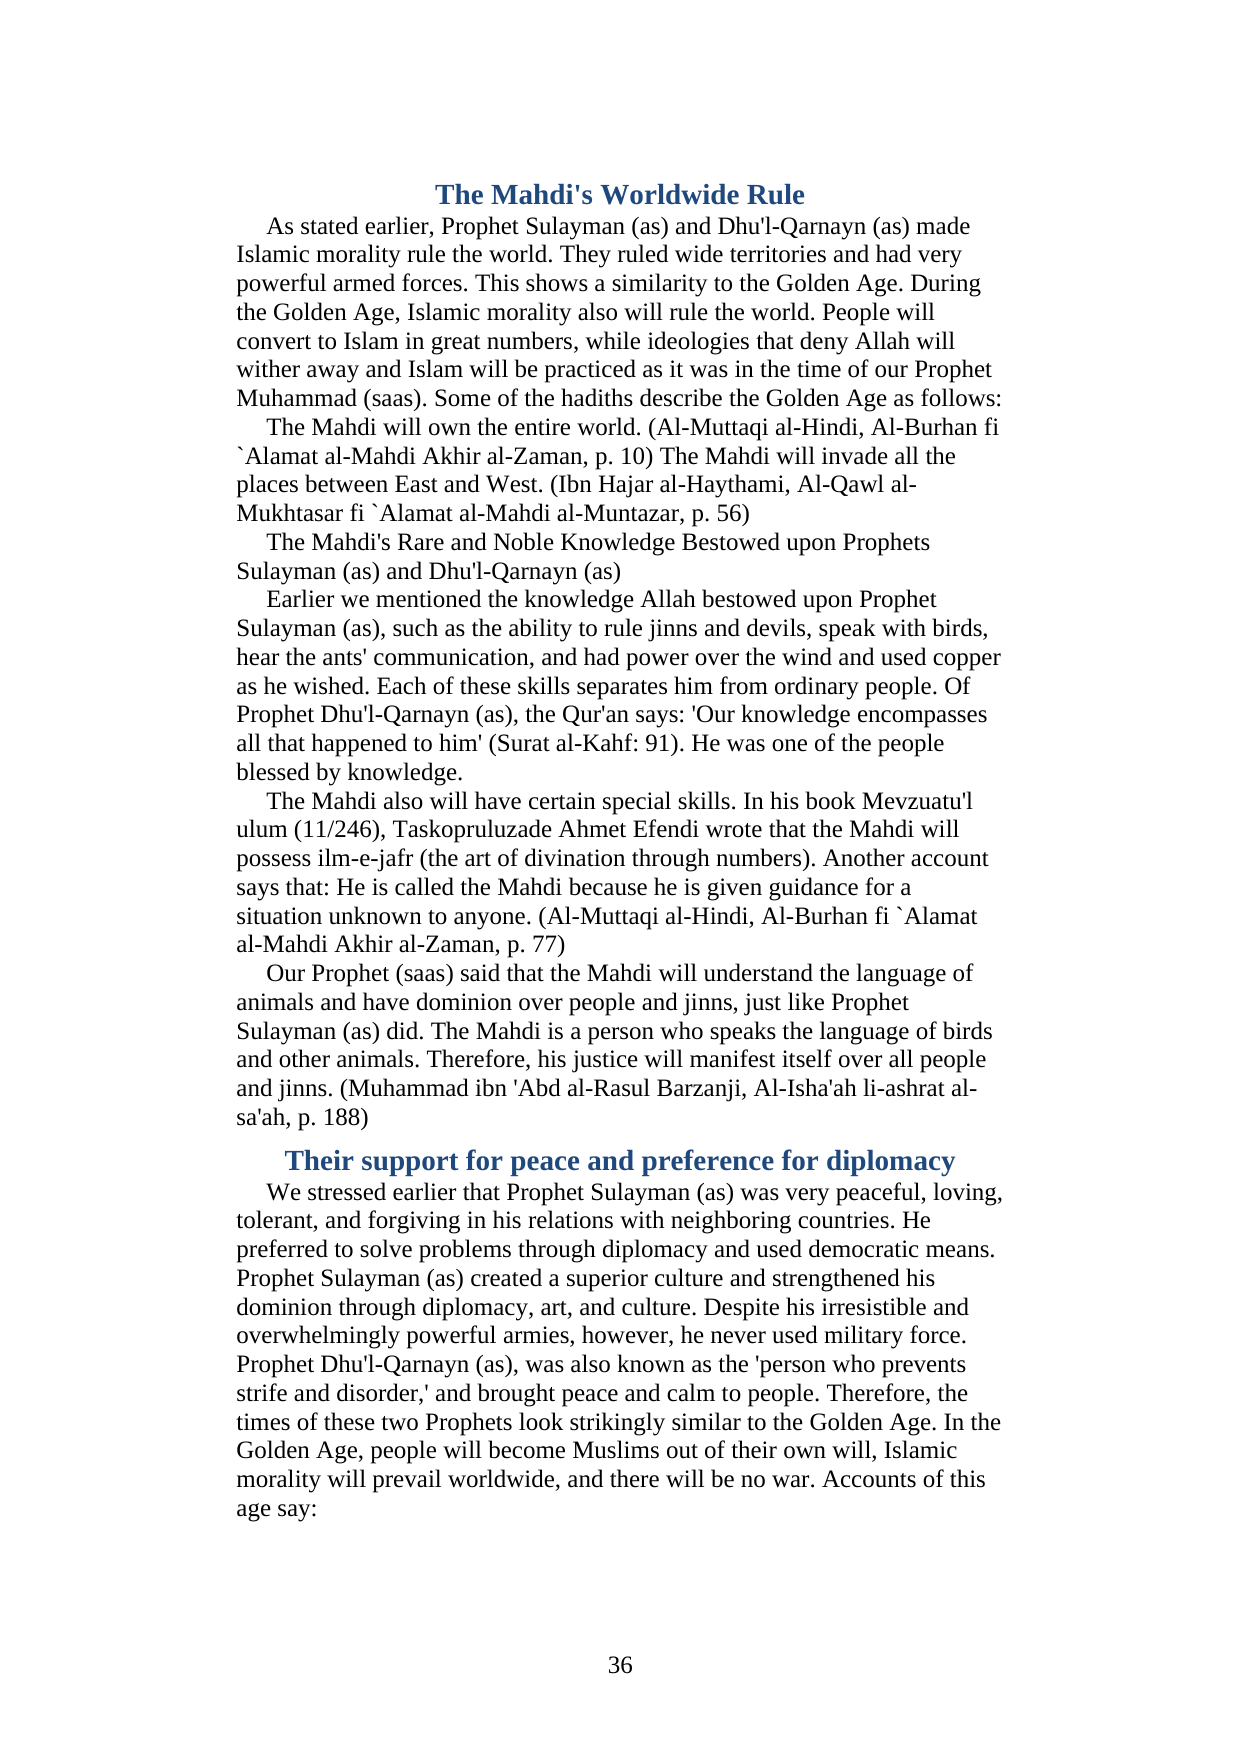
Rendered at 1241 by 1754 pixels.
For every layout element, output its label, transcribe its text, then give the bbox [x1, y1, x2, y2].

text The Mahdi will own the entire world. (Al-Muttaqi al-Hindi, Al-Burhan fi `Alamat al-Mahdi Akhir al-Zaman, p. 10) The Mahdi will invade all the places between East and West. (Ibn Hajar al-Haythami, Al-Qawl al-Mukhtasar fi `Alamat al-Mahdi al-Muntazar, p. 56) [236, 412, 1004, 527]
text We stressed earlier that Prophet Sulayman (as) was very peaceful, loving, tolerant, and forgiving in his relations with neighboring countries. He preferred to solve problems through diplomacy and used democratic means. Prophet Sulayman (as) created a superior culture and strengthened his dominion through diplomacy, art, and culture. Despite his irresistible and overwhelmingly powerful armies, however, he never used military force. Prophet Dhu'l-Qarnayn (as), was also known as the 'person who prevents strife and disorder,' and brought peace and calm to people. Therefore, the times of these two Prophets look strikingly similar to the Golden Age. In the Golden Age, people will become Muslims out of their own will, Islamic morality will prevail worldwide, and there will be no war. Accounts of this age say: [236, 1177, 1004, 1522]
text The Mahdi's Rare and Noble Knowledge Bestowed upon Prophets Sulayman (as) and Dhu'l-Qarnayn (as) [236, 527, 1004, 584]
text Our Prophet (saas) said that the Mahdi will understand the language of animals and have dominion over people and jinns, just like Prophet Sulayman (as) did. The Mahdi is a person who speaks the language of birds and other animals. Therefore, his justice will manifest itself over all people and jinns. (Muhammad ibn 'Abd al-Rasul Barzanji, Al-Isha'ah li-ashrat al-sa'ah, p. 188) [236, 958, 1004, 1131]
subtitle Their support for peace and preference for diplomacy [236, 1143, 1004, 1177]
text Earlier we mentioned the knowledge Allah bestowed upon Prophet Sulayman (as), such as the ability to rule jinns and devils, speak with birds, hear the ants' communication, and had power over the wind and used copper as he wished. Each of these skills separates him from ordinary people. Of Prophet Dhu'l-Qarnayn (as), the Qur'an says: 'Our knowledge encompasses all that happened to him' (Surat al-Kahf: 91). He was one of the people blessed by knowledge. [236, 584, 1004, 786]
subtitle The Mahdi's Worldwide Rule [236, 177, 1004, 211]
text The Mahdi also will have certain special skills. In his book Mevzuatu'l ulum (11/246), Taskopruluzade Ahmet Efendi wrote that the Mahdi will possess ilm-e-jafr (the art of divination through numbers). Another account says that: He is called the Mahdi because he is given guidance for a situation unknown to anyone. (Al-Muttaqi al-Hindi, Al-Burhan fi `Alamat al-Mahdi Akhir al-Zaman, p. 77) [236, 786, 1004, 958]
text As stated earlier, Prophet Sulayman (as) and Dhu'l-Qarnayn (as) made Islamic morality rule the world. They ruled wide territories and had very powerful armed forces. This shows a similarity to the Golden Age. During the Golden Age, Islamic morality also will rule the world. People will convert to Islam in great numbers, while ideologies that deny Allah will wither away and Islam will be practiced as it was in the time of our Prophet Muhammad (saas). Some of the hadiths describe the Golden Age as follows: [236, 211, 1004, 412]
